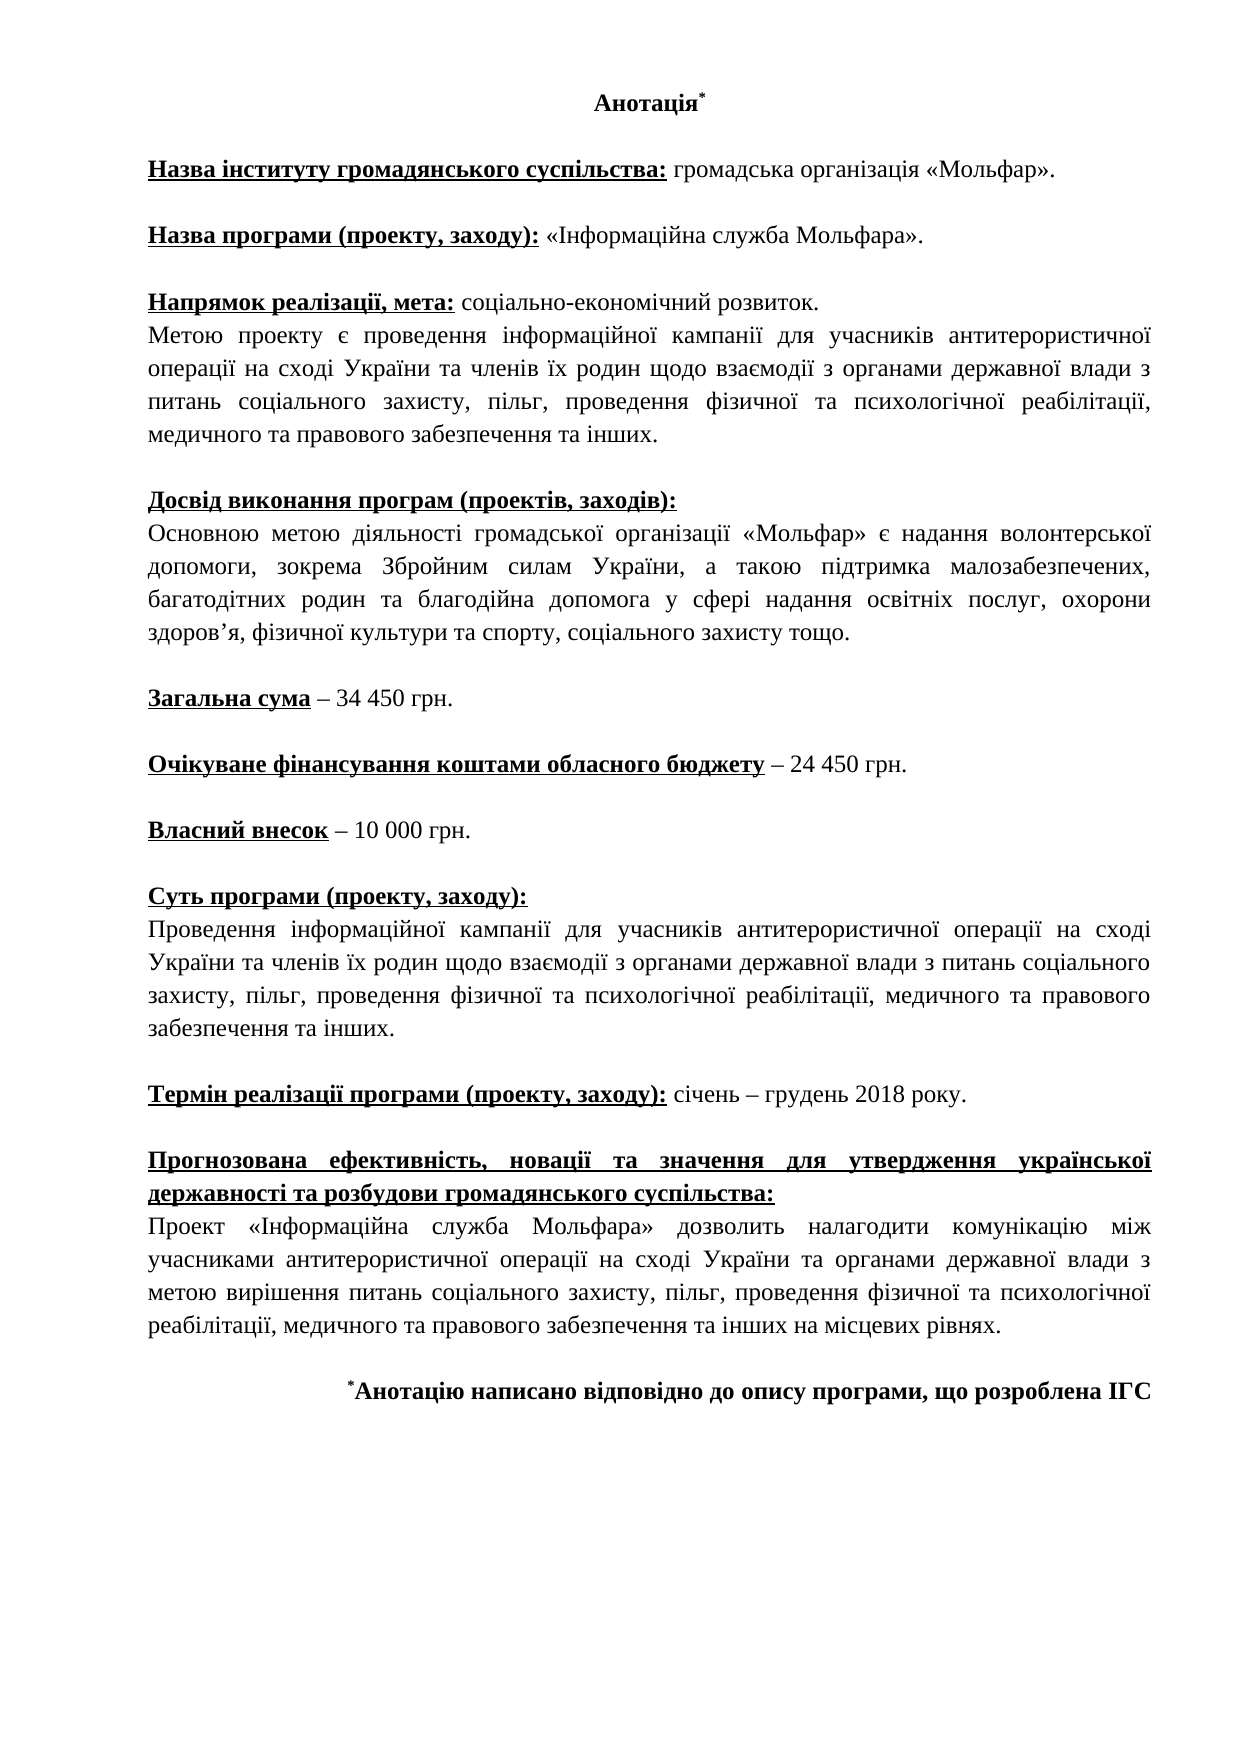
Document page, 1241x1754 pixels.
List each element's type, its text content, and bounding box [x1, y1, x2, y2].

text Очікуване фінансування коштами обласного бюджету – 24 450 грн. [148, 749, 1152, 778]
text Прогнозована ефективність, новації та значення для утвердження української державності та розбудови громадянського суспільства: [148, 1145, 1152, 1170]
text Прогнозована ефективність, новації та значення для утвердження української державності та розбудови громадянського суспільства: [148, 1172, 1152, 1207]
text Метою проекту є проведення інформаційної кампанії для учасників антитерористичної операції на сході України та членів їх родин щодо взаємодії з органами державної влади з питань соціального захисту, пільг, проведення фізичної та психологічної реабілітації, медичного та правового забезпечення та інших. [148, 320, 1152, 447]
text Назва інституту громадянського суспільства: громадська організація «Мольфар». [148, 154, 1152, 183]
text Досвід виконання програм (проектів, заходів): [148, 485, 1152, 513]
text Напрямок реалізації, мета: соціально-економічний розвиток. [148, 287, 1152, 315]
text *Анотацію написано відповідно до опису програми, що розроблена ІГС [148, 1376, 1152, 1405]
text Власний внесок – 10 000 грн. [148, 815, 1152, 844]
text Основною метою діяльності громадської організації «Мольфар» є надання волонтерської допомоги, зокрема Збройним силам України, а такою підтримка малозабезпечених, багатодітних родин та благодійна допомога у сфері надання освітніх послуг, охорони здоров’я, фізичної культури та спорту, соціального захисту тощо. [148, 518, 1152, 646]
text Проведення інформаційної кампанії для учасників антитерористичної операції на сході України та членів їх родин щодо взаємодії з органами державної влади з питань соціального захисту, пільг, проведення фізичної та психологічної реабілітації, медичного та правового забезпечення та інших. [148, 914, 1152, 1042]
text Назва програми (проекту, заходу): «Інформаційна служба Мольфара». [148, 221, 1152, 249]
text Термін реалізації програми (проекту, заходу): січень – грудень 2018 року. [148, 1079, 1152, 1108]
text Анотація* [148, 88, 1152, 117]
text Загальна сума – 34 450 грн. [148, 683, 1152, 712]
text Суть програми (проекту, заходу): [148, 881, 1152, 910]
text Проект «Інформаційна служба Мольфара» дозволить налагодити комунікацію між учасниками антитерористичної операції на сході України та органами державної влади з метою вирішення питань соціального захисту, пільг, проведення фізичної та психологічної реабілітації, медичного та правового забезпечення та інших на місцевих рівнях. [148, 1211, 1152, 1339]
